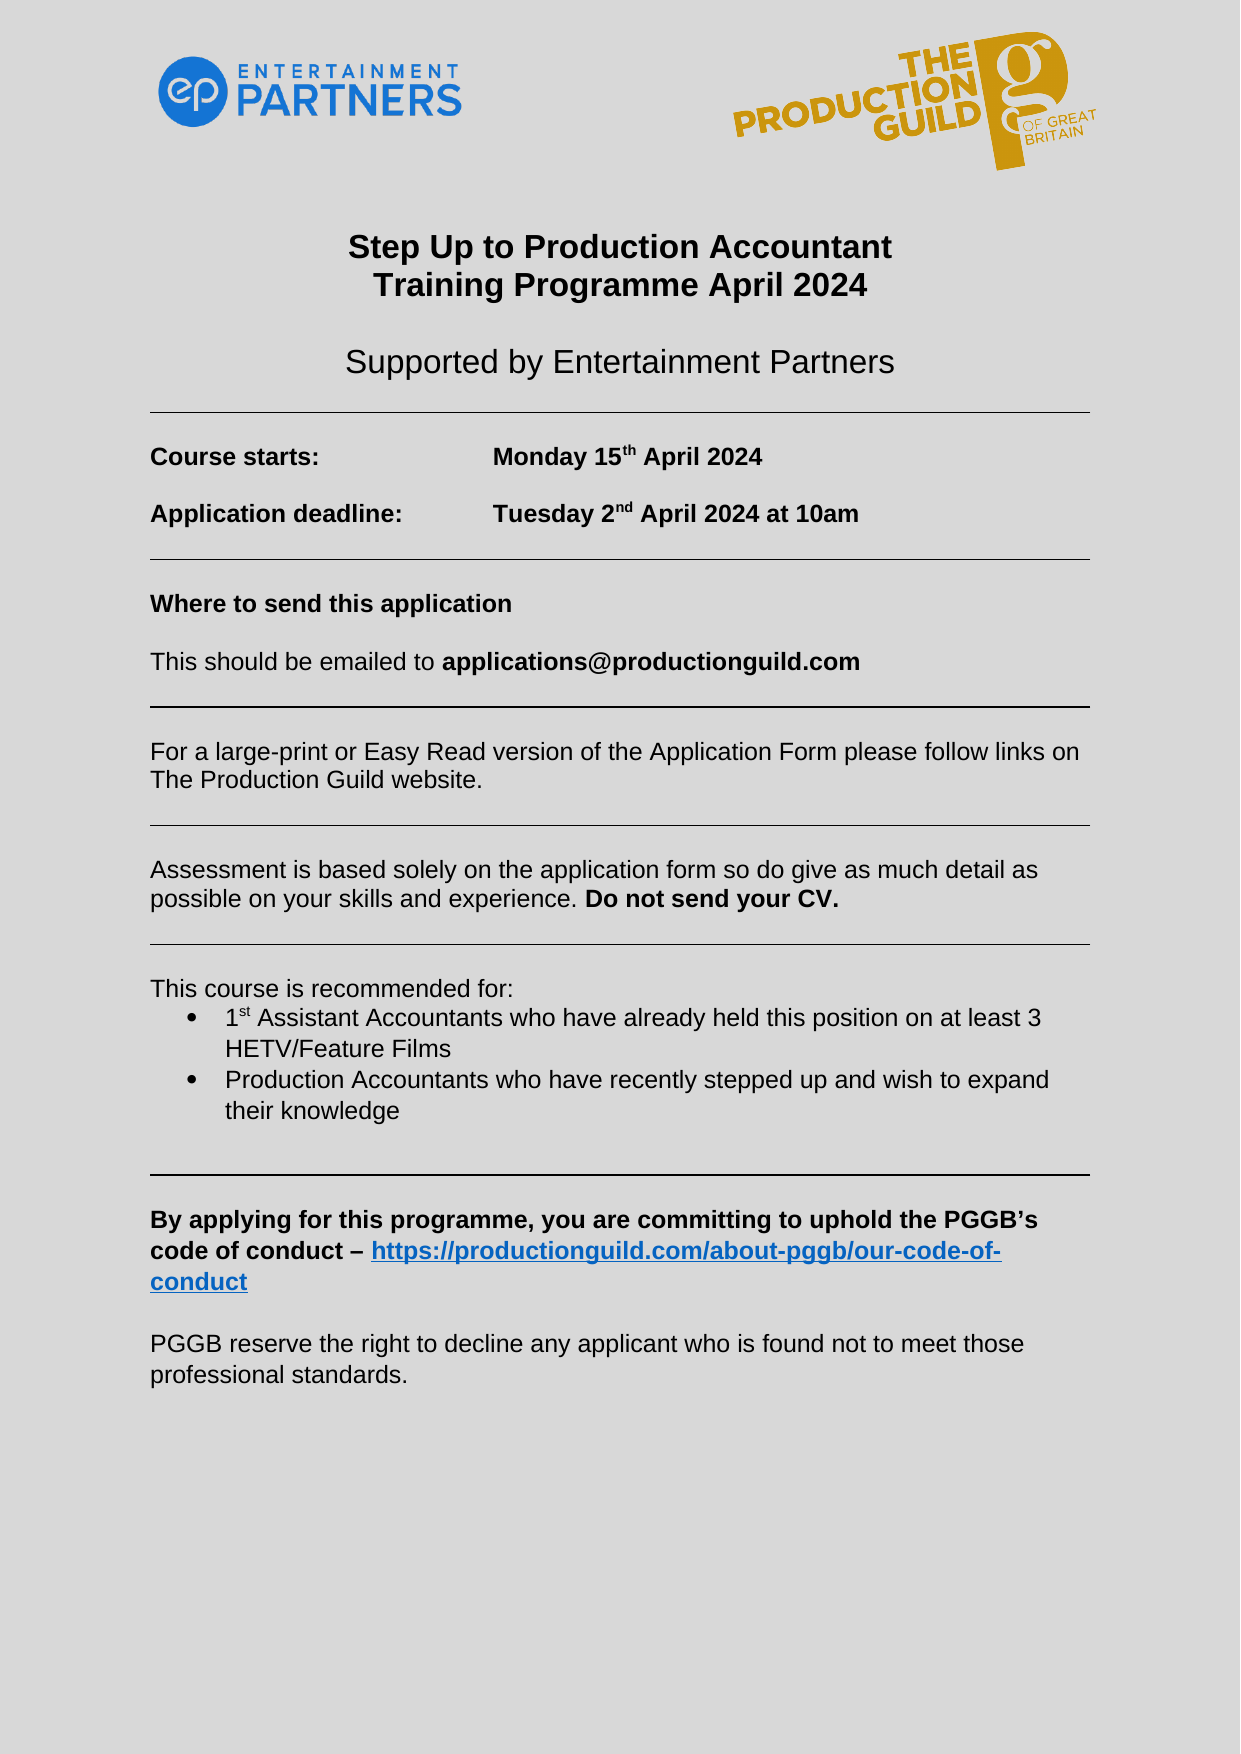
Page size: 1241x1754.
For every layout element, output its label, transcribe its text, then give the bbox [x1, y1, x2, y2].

picture [730, 28, 1101, 175]
list Production Accountants who have recently stepped up and wish to expand their knowledge [187, 1065, 1090, 1125]
text Step Up to Production Accountant [150, 227, 1090, 265]
text Assessment is based solely on the application form so do give as much detail as possible on your skills and experience. Do not send your CV. [150, 855, 1090, 913]
list By applying for this programme, you are committing to uphold the PGGB’s code of conduct – https://productionguild.com/about-pggb/our-code-of-conduct [150, 1205, 1090, 1296]
picture [156, 55, 463, 129]
text This course is recommended for: [150, 974, 1090, 1003]
list PGGB reserve the right to decline any applicant who is found not to meet those professional standards. [150, 1329, 1090, 1389]
text Course starts: Monday 15th April 2024 [150, 442, 1090, 471]
text This should be emailed to applications@productionguild.com [150, 647, 1090, 675]
text Supported by Entertainment Partners [150, 342, 1090, 381]
text Training Programme April 2024 [150, 265, 1090, 304]
list 1st Assistant Accountants who have already held this position on at least 3 HETV/Feature Films [187, 1003, 1090, 1062]
text Application deadline: Tuesday 2nd April 2024 at 10am [150, 499, 1090, 528]
text Where to send this application [150, 589, 1090, 618]
text For a large-print or Easy Read version of the Application Form please follow links on The Production Guild website. [150, 737, 1090, 794]
